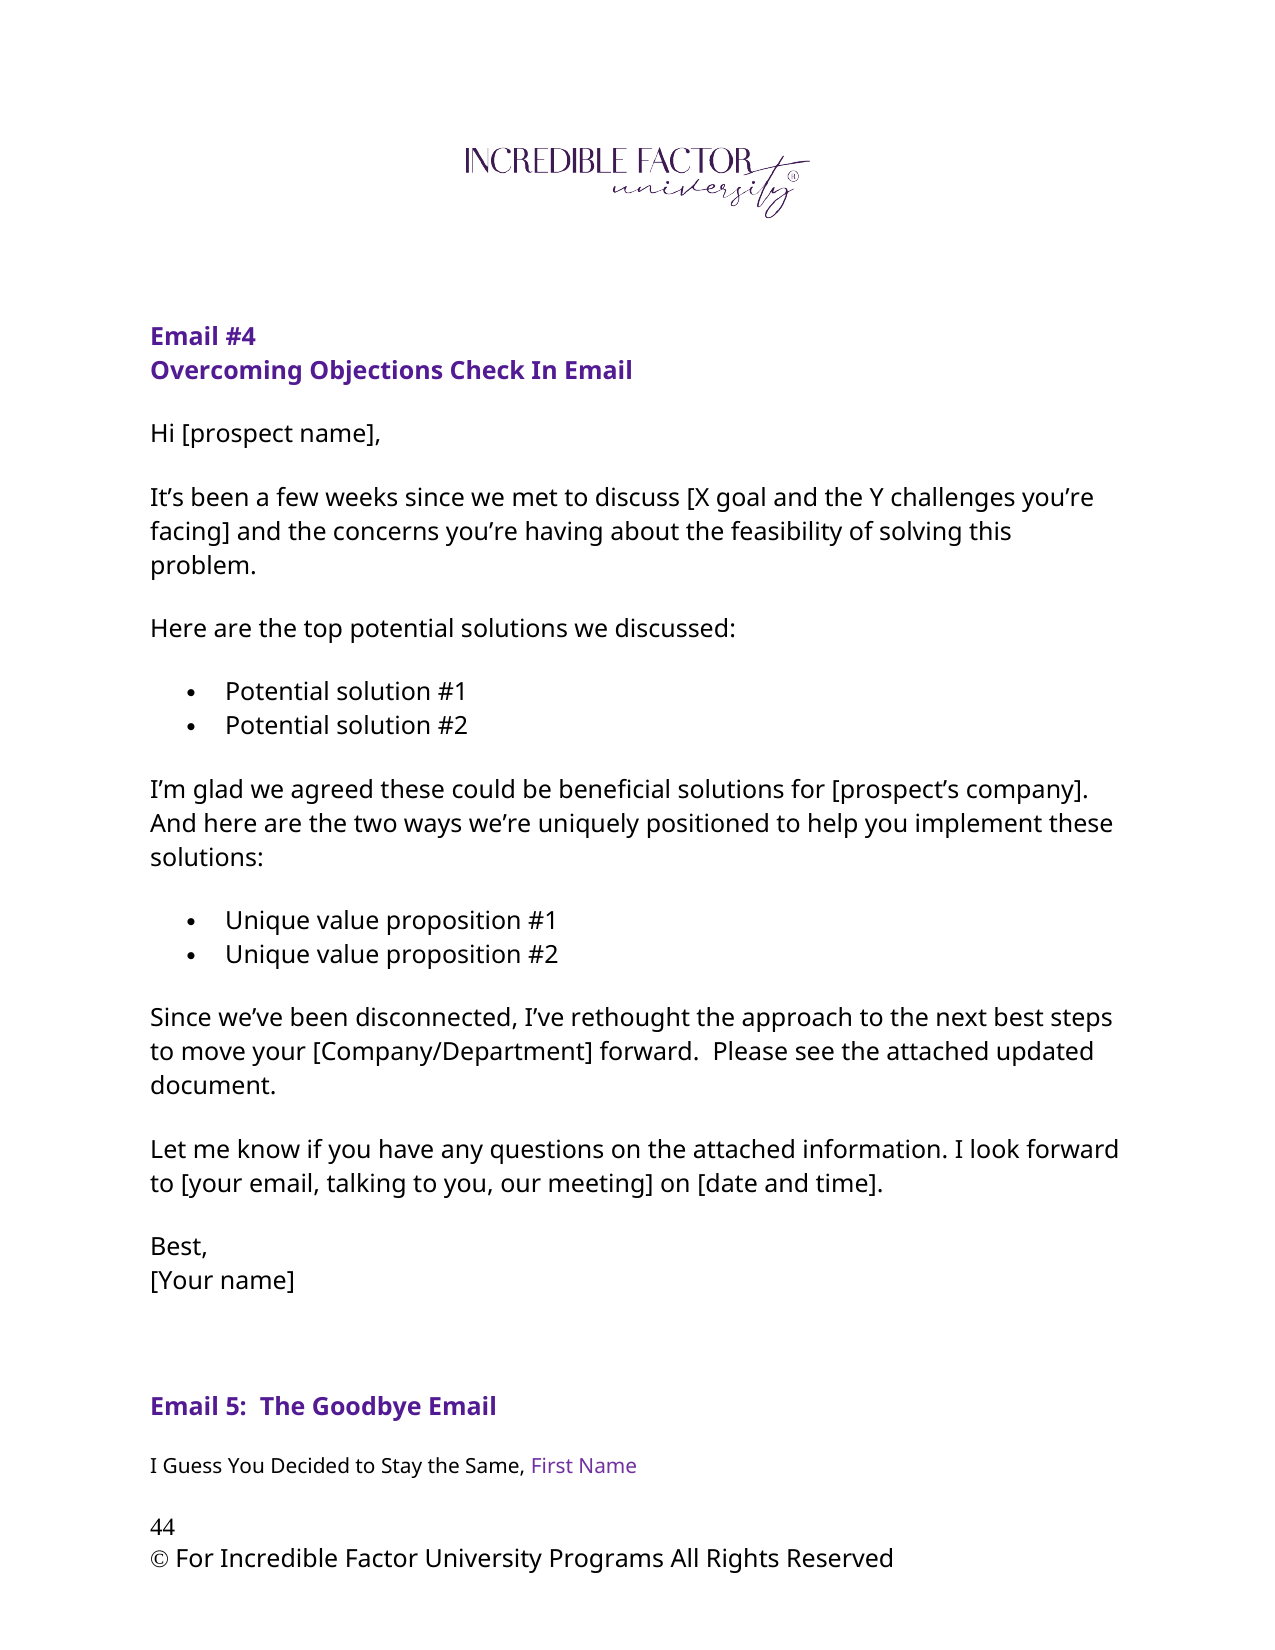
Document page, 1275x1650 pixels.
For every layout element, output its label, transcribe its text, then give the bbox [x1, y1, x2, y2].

text Hi [prospect name], [150, 416, 1125, 450]
text Overcoming Objections Check In Email [150, 353, 1125, 387]
text I’m glad we agreed these could be beneficial solutions for [prospect’s company]. And here are the two ways we’re uniquely positioned to help you implement these solutions: [150, 771, 1125, 873]
text It’s been a few weeks since we met to discuss [X goal and the Y challenges you’re facing] and the concerns you’re having about the feasibility of solving this problem. [150, 479, 1125, 582]
list Unique value proposition #2 [187, 937, 1125, 971]
text Email #4 [150, 319, 1125, 353]
list Potential solution #1 [187, 674, 1125, 708]
list Potential solution #2 [187, 708, 1125, 742]
text Let me know if you have any questions on the attached information. I look forward to [your email, talking to you, our meeting] on [date and time]. [150, 1131, 1125, 1199]
picture [430, 75, 845, 291]
text Here are the top potential solutions we discussed: [150, 611, 1125, 645]
text Email 5: The Goodbye Email [150, 1388, 1125, 1422]
text I Guess You Decided to Stay the Same, First Name [150, 1451, 1125, 1479]
text Best, [Your name] [150, 1228, 1125, 1297]
text Since we’ve been disconnected, I’ve rethought the approach to the next best steps to move your [Company/Department] forward. Please see the attached updated document. [150, 1000, 1125, 1102]
list Unique value proposition #1 [187, 903, 1125, 937]
